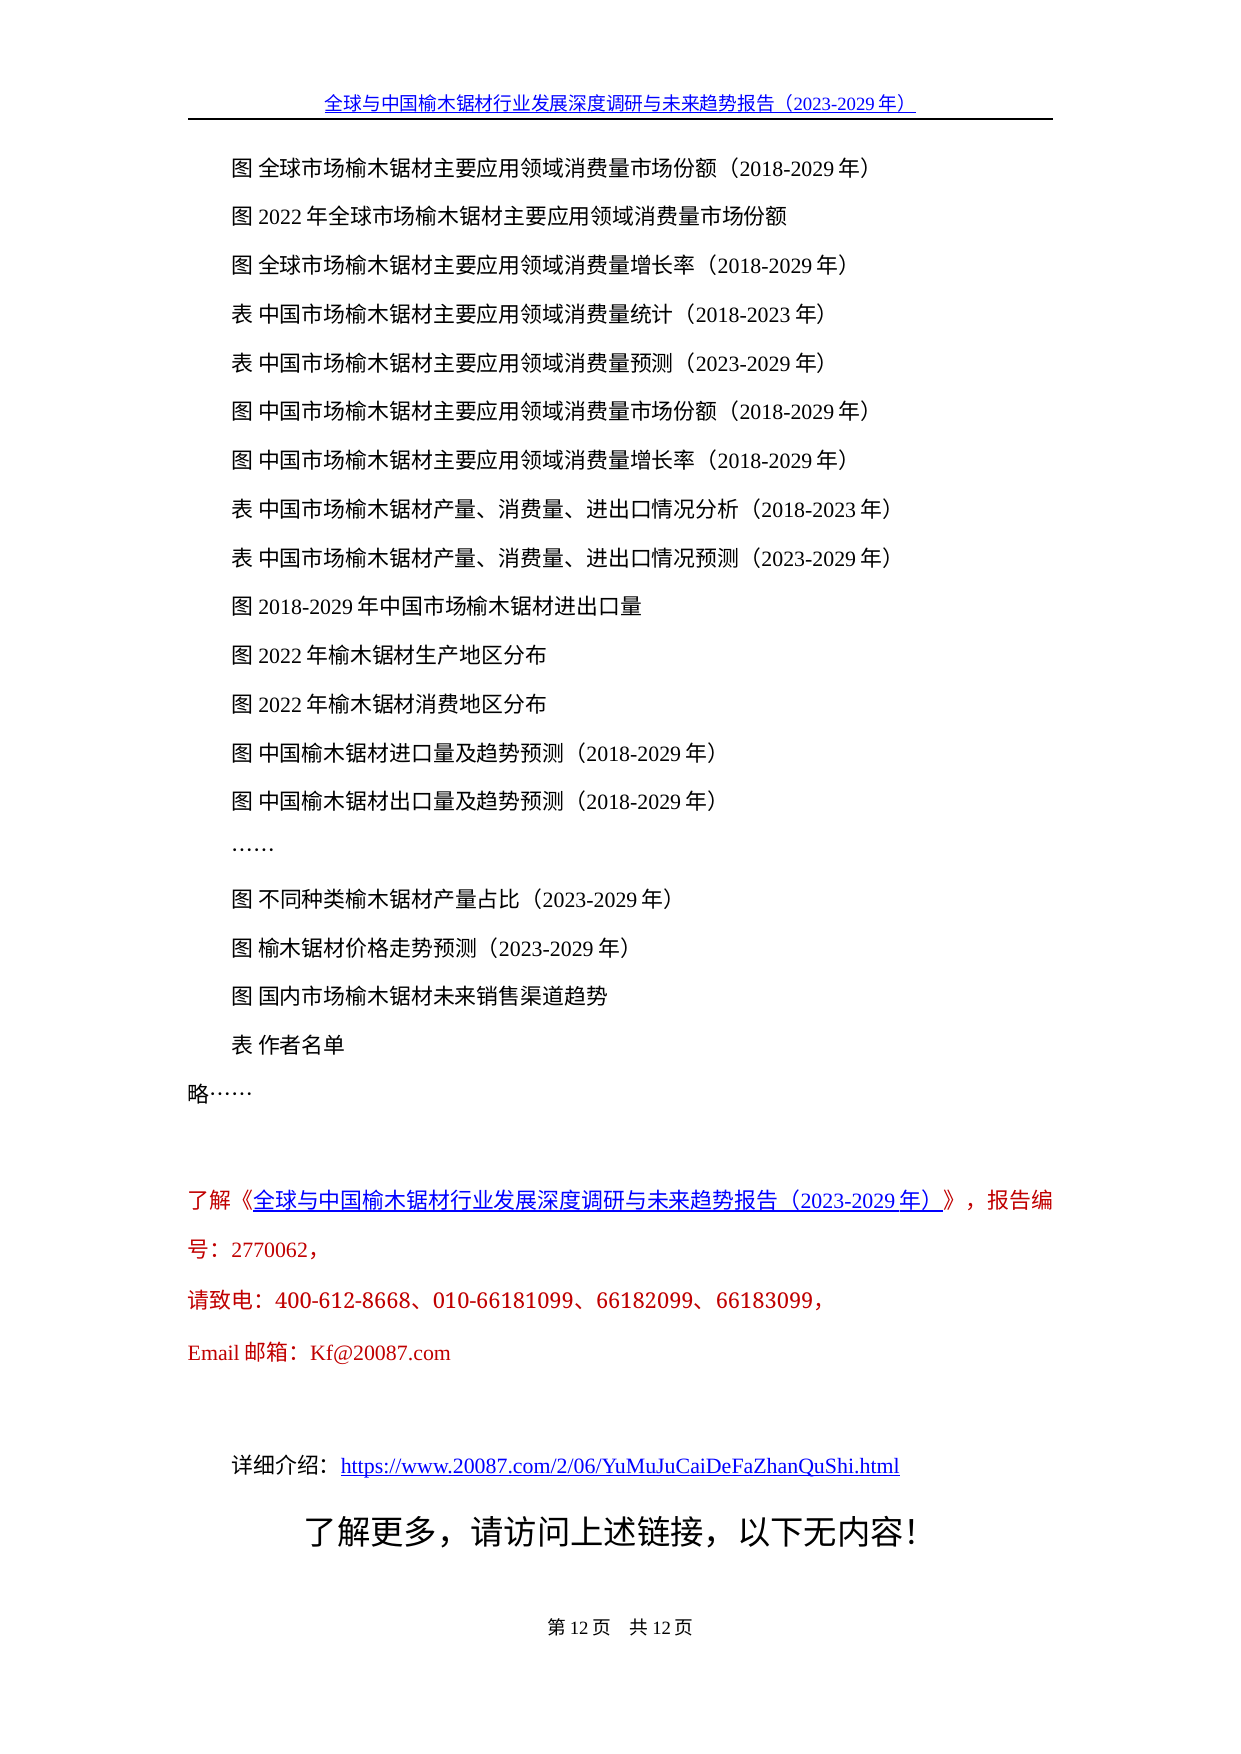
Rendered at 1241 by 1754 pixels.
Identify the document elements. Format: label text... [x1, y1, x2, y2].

text 详细介绍：https://www.20087.com/2/06/YuMuJuCaiDeFaZhanQuShi.html [187, 1448, 1053, 1480]
text 了解《全球与中国榆木锯材行业发展深度调研与未来趋势报告（2023-2029年）》，报告编号：2770062， [187, 1183, 1053, 1264]
title 了解更多，请访问上述链接，以下无内容！ [187, 1498, 1053, 1563]
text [187, 150, 1053, 1109]
text Email邮箱：Kf@20087.com [187, 1335, 1053, 1367]
text 请致电：400-612-8668、010-66181099、66182099、66183099， [187, 1283, 1053, 1316]
